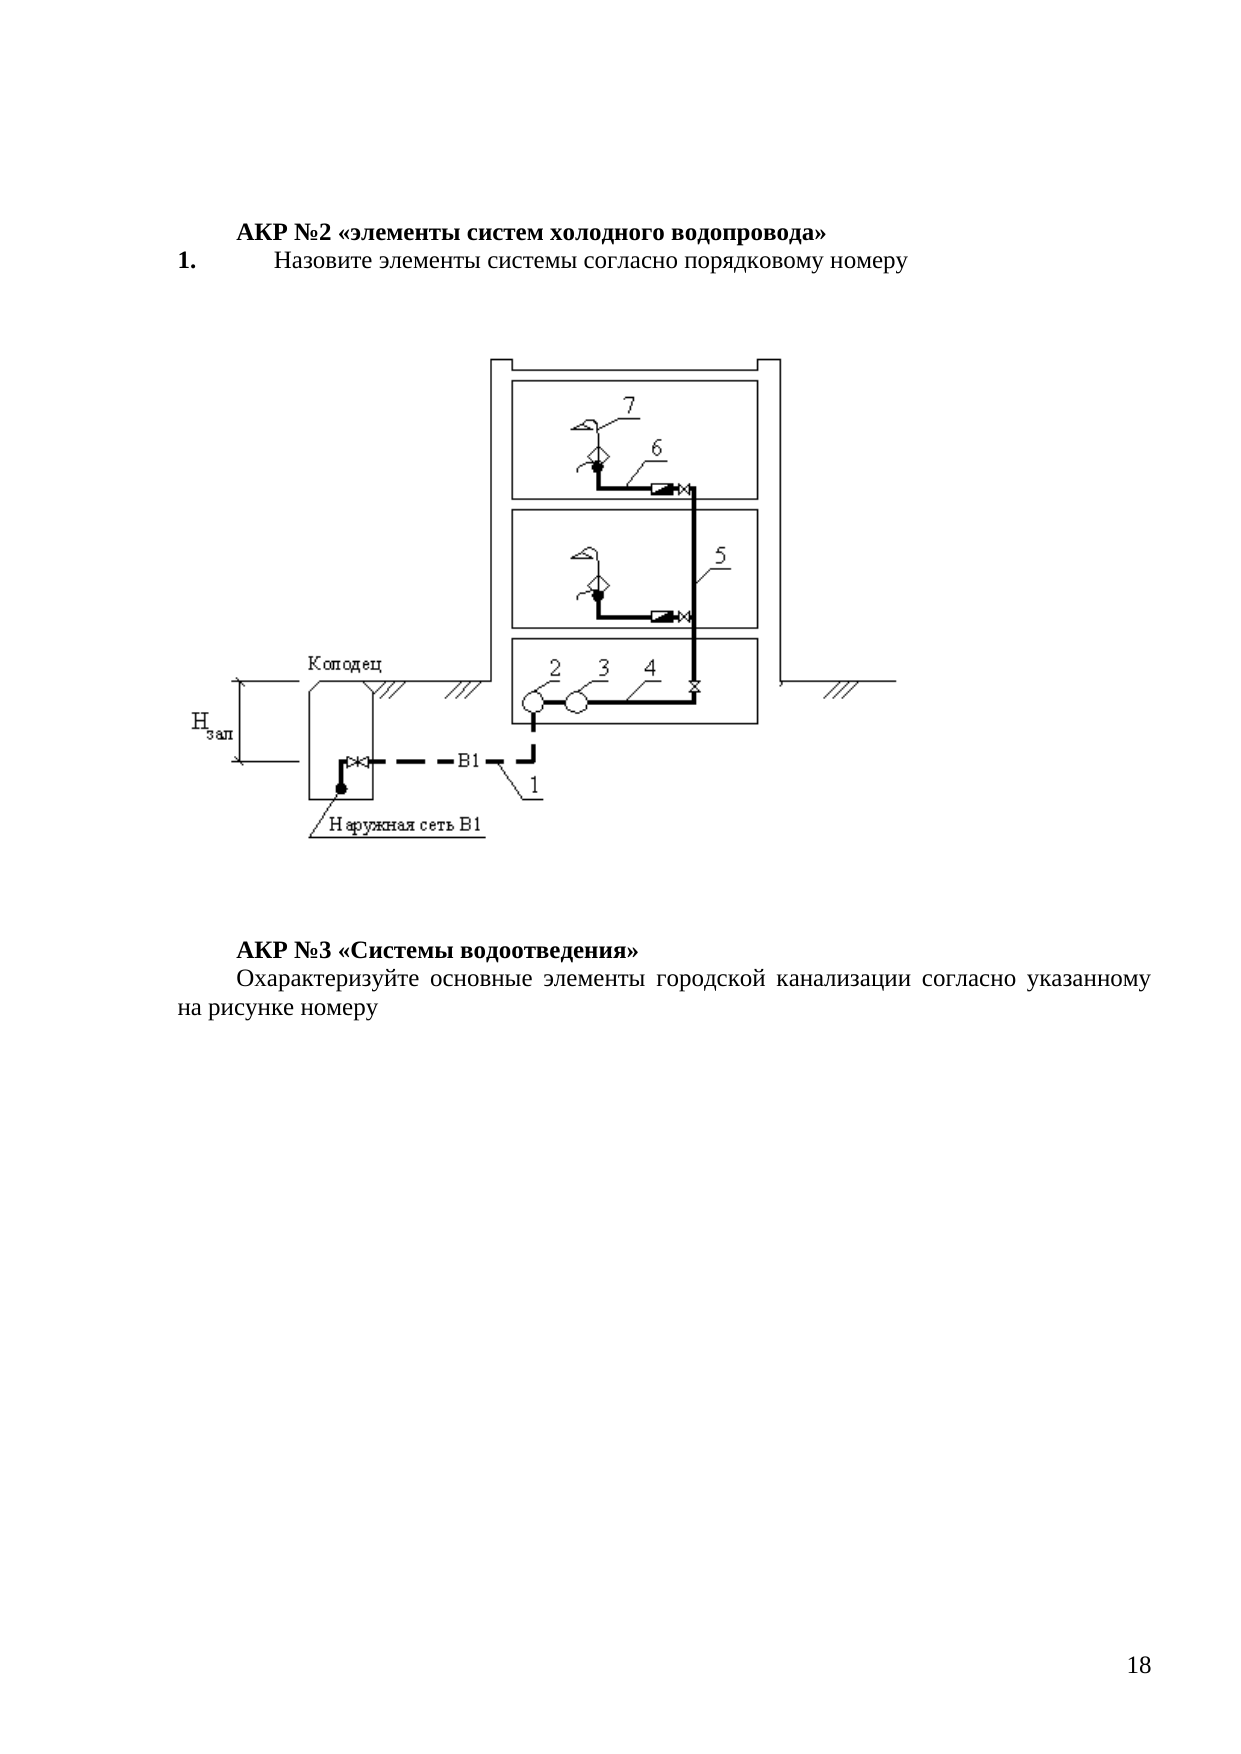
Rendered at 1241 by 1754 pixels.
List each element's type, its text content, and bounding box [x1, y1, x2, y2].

text АКР №2 «элементы систем холодного водопровода» [177, 217, 1152, 246]
text Охарактеризуйте основные элементы городской канализации согласно указанному на рисунке номеру [177, 963, 1152, 1021]
text АКР №3 «Системы водоотведения» [177, 935, 1152, 963]
list Назовите элементы системы согласно порядковому номеру [177, 246, 1152, 274]
picture [177, 356, 904, 840]
